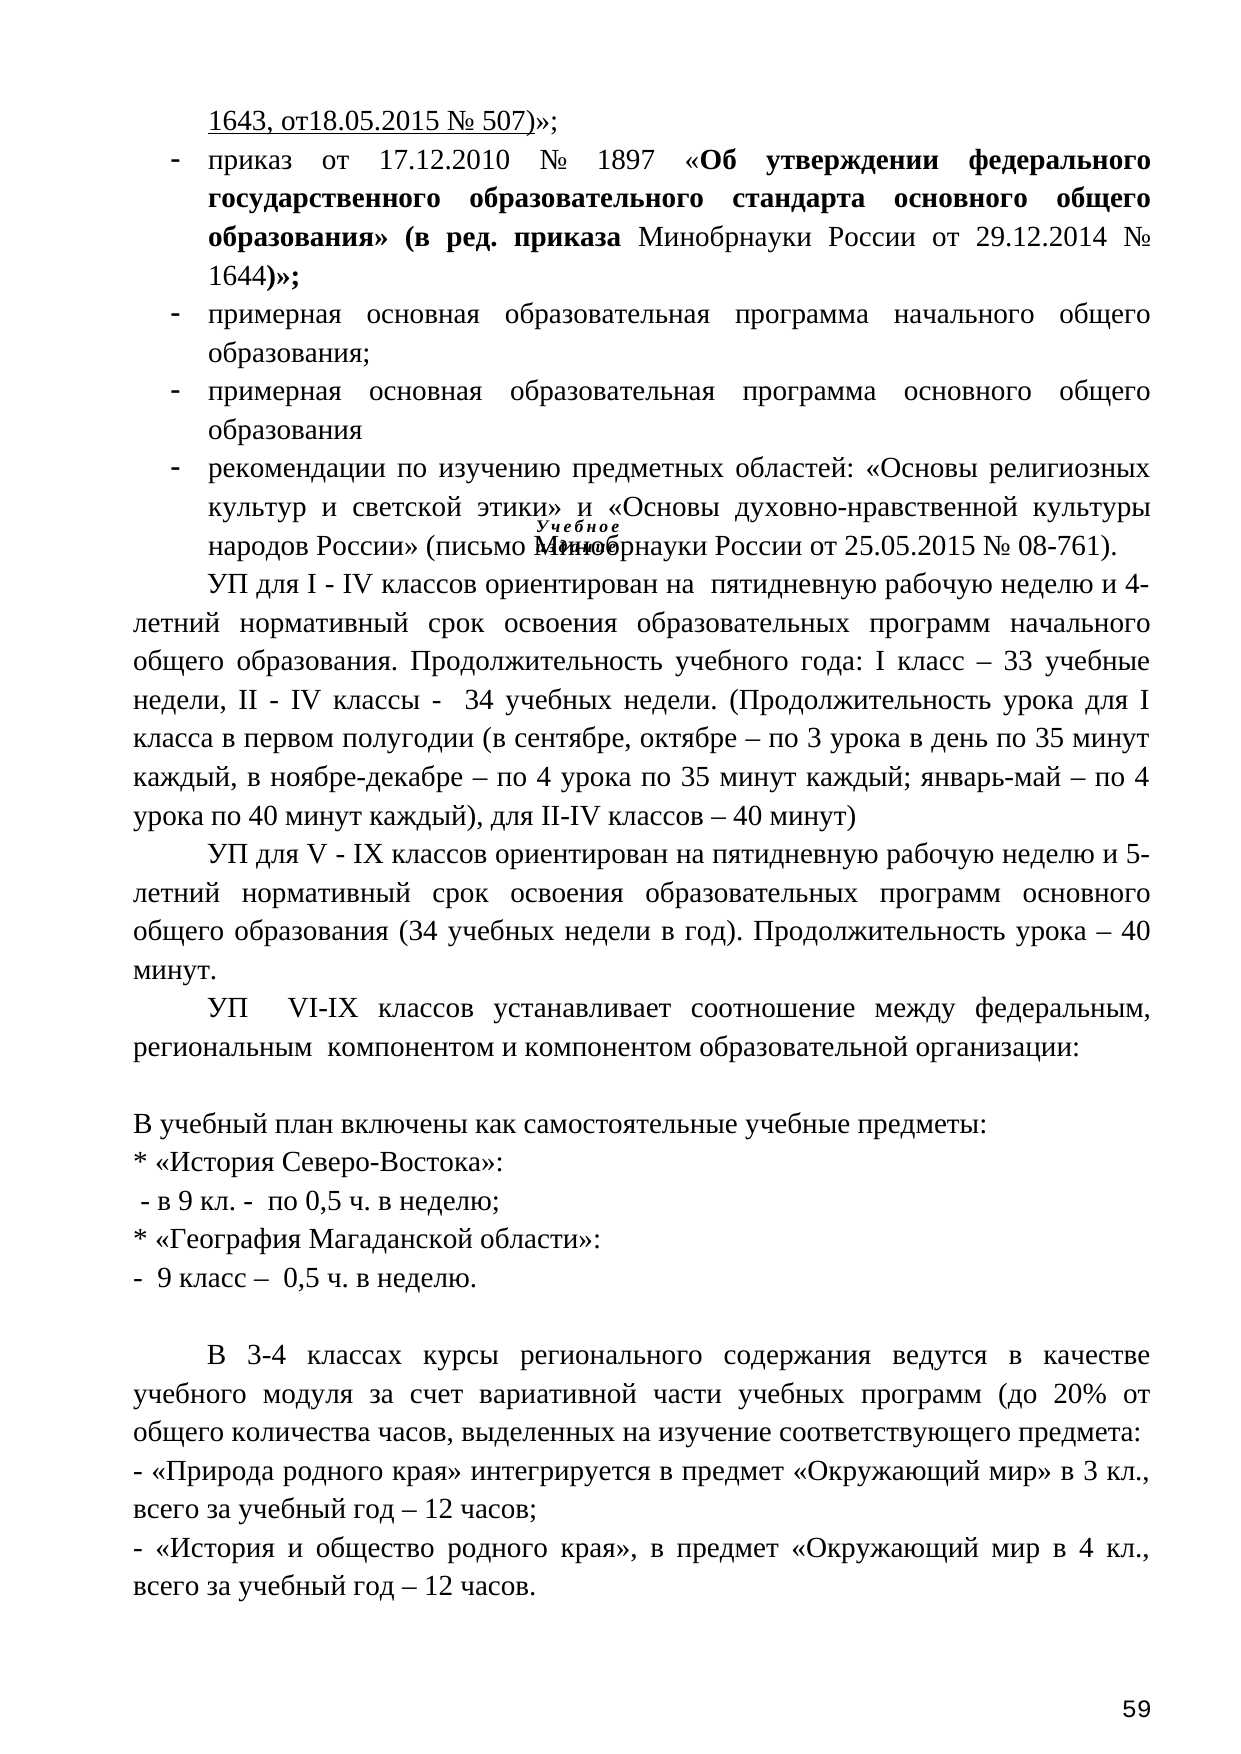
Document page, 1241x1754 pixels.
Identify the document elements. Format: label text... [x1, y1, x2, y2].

text * «География Магаданской области»: [133, 1222, 1151, 1255]
list примерная основная образовательная программа начального общего образования; [170, 296, 1151, 368]
text УП для V - IX классов ориентирован на пятидневную рабочую неделю и 5-летний нормативный срок освоения образовательных программ основного общего образования (34 учебных недели в год). Продолжительность урока – 40 минут. [133, 836, 1151, 985]
text - 9 класс – 0,5 ч. в неделю. [133, 1260, 1151, 1294]
list примерная основная образовательная программа основного общего образования [170, 373, 1151, 446]
text - в 9 кл. - по 0,5 ч. в неделю; [133, 1183, 1151, 1217]
text УП для I - IV классов ориентирован на пятидневную рабочую неделю и 4-летний нормативный срок освоения образовательных программ начального общего образования. Продолжительность учебного года: I класс – 33 учебные недели, II - IV классы - 34 учебных недели. (Продолжительность урока для I класса в первом полугодии (в сентябре, октябре – по 3 урока в день по 35 минут каждый, в ноябре-декабре – по 4 урока по 35 минут каждый; январь-май – по 4 урока по 40 минут каждый), для II-IV классов – 40 минут) [133, 566, 1151, 831]
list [170, 103, 1151, 137]
list приказ от 17.12.2010 № 1897 «Об утверждении федерального государственного образовательного стандарта основного общего образования» (в ред. приказа Минобрнауки России от 29.12.2014 № 1644)»; [170, 142, 1151, 291]
text - «Природа родного края» интегрируется в предмет «Окружающий мир» в 3 кл., всего за учебный год – 12 часов; [133, 1453, 1151, 1525]
text В учебный план включены как самостоятельные учебные предметы: [133, 1106, 1151, 1139]
text - «История и общество родного края», в предмет «Окружающий мир в 4 кл., всего за учебный год – 12 часов. [133, 1530, 1151, 1602]
text * «История Северо-Востока»: [133, 1144, 1151, 1178]
text УП VI-IX классов устанавливает соотношение между федеральным, региональным компонентом и компонентом образовательной организации: [133, 990, 1151, 1062]
list рекомендации по изучению предметных областей: «Основы религиозных культур и светской этики» и «Основы духовно-нравственной культуры народов России» (письмо Минобрнауки России от 25.05.2015 № 08-761). [170, 451, 1151, 561]
text В 3-4 классах курсы регионального содержания ведутся в качестве учебного модуля за счет вариативной части учебных программ (до 20% от общего количества часов, выделенных на изучение соответствующего предмета: [133, 1337, 1151, 1448]
